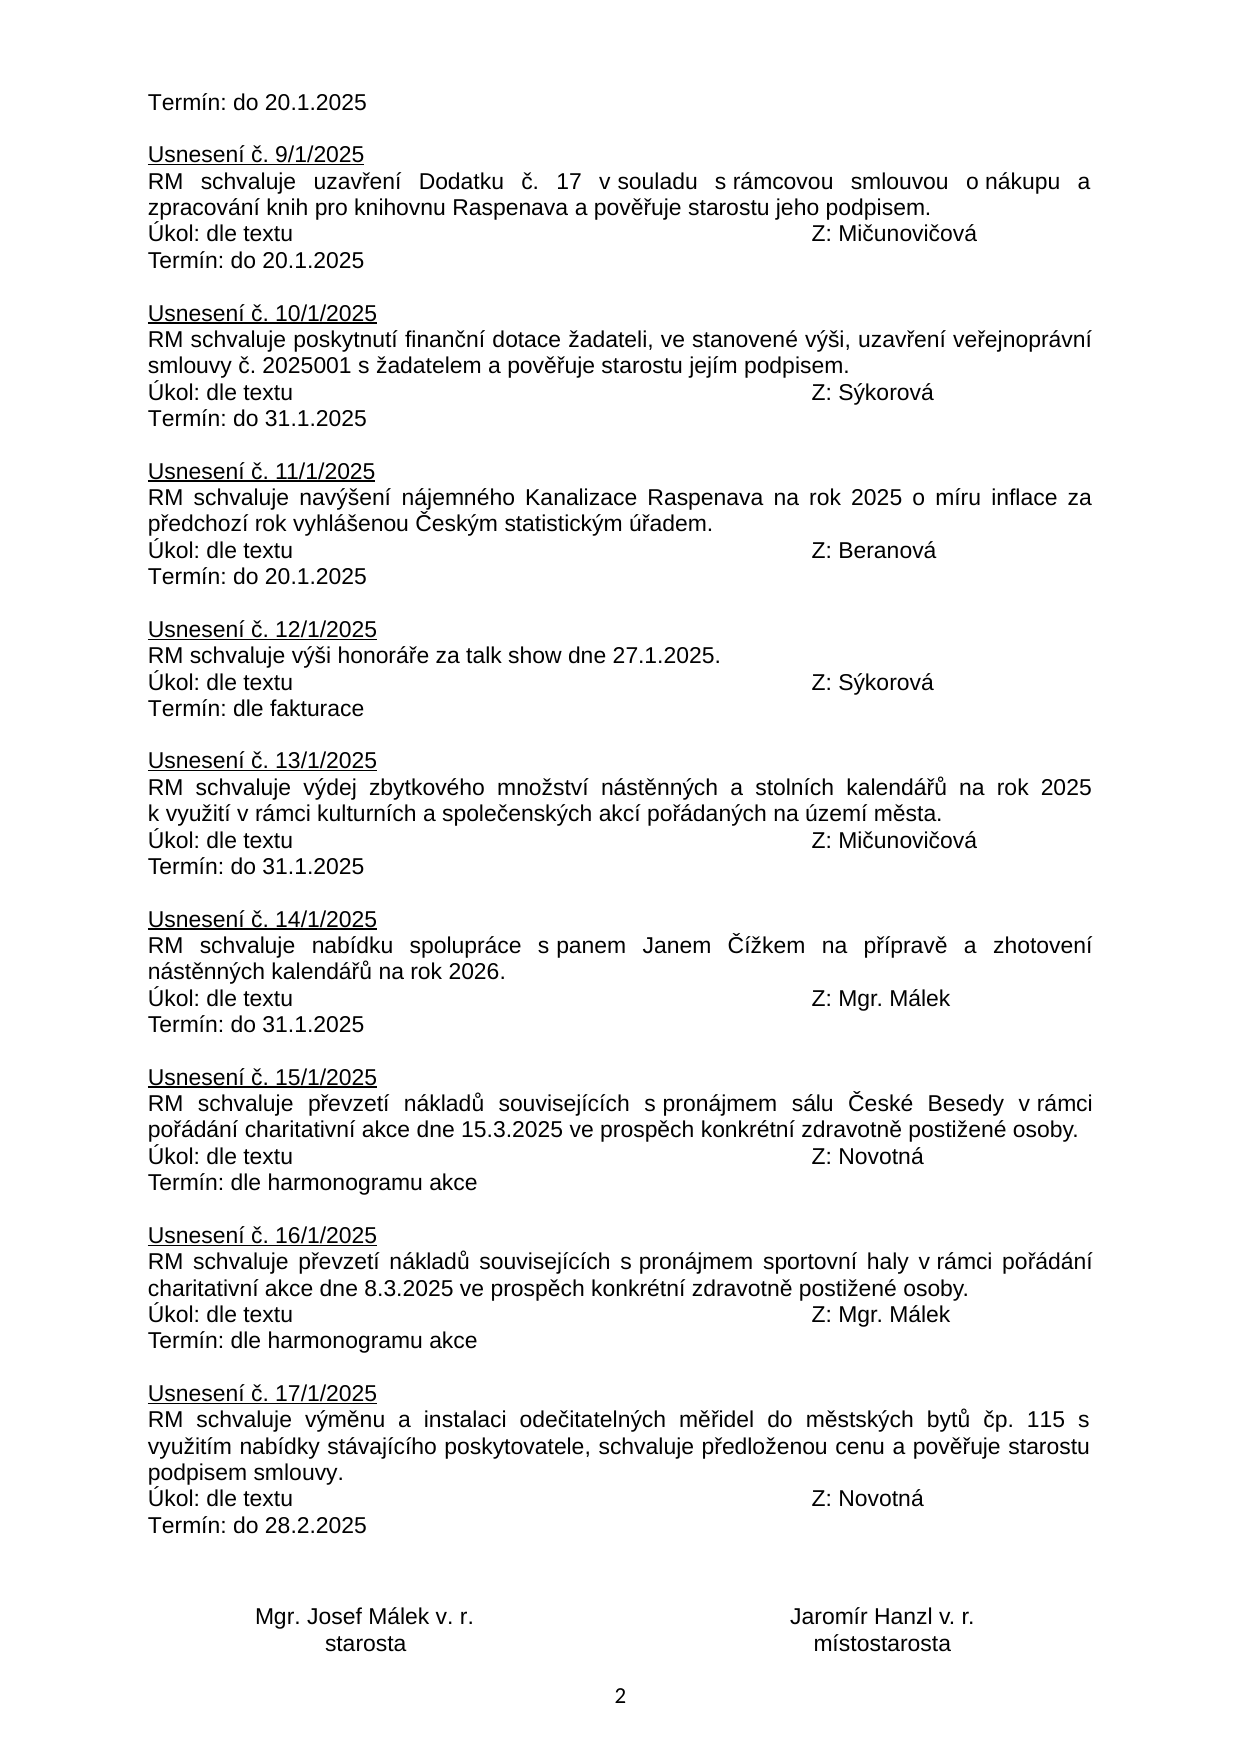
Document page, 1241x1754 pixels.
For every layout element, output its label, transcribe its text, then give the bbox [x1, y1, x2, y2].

text místostarosta [657, 1630, 1033, 1656]
text RM schvaluje výši honoráře za talk show dne 27.1.2025. [148, 642, 1093, 668]
text Jaromír Hanzl v. r. [657, 1603, 1033, 1630]
text Termín: dle harmonogramu akce [148, 1169, 1093, 1196]
text Úkol: dle textu Z: Sýkorová [148, 378, 1093, 405]
text Usnesení č. 14/1/2025 [148, 906, 1093, 932]
text Usnesení č. 13/1/2025 [148, 747, 1093, 774]
text Termín: dle fakturace [148, 695, 1093, 721]
text RM schvaluje nabídku spolupráce s panem Janem Čížkem na přípravě a zhotovení nástěnných kalendářů na rok 2026. [148, 932, 1093, 985]
text Úkol: dle textu Z: Beranová [148, 537, 1093, 563]
text Usnesení č. 16/1/2025 [148, 1222, 1093, 1248]
text Mgr. Josef Málek v. r. [148, 1603, 581, 1630]
text RM schvaluje výdej zbytkového množství nástěnných a stolních kalendářů na rok 2025 k využití v rámci kulturních a společenských akcí pořádaných na území města. [148, 774, 1093, 827]
text Úkol: dle textu Z: Mgr. Málek [148, 1301, 1093, 1327]
text Termín: do 20.1.2025 [148, 563, 1093, 589]
text Termín: do 31.1.2025 [148, 1011, 1093, 1037]
text RM schvaluje převzetí nákladů souvisejících s pronájmem sálu České Besedy v rámci pořádání charitativní akce dne 15.3.2025 ve prospěch konkrétní zdravotně postižené osoby. [148, 1090, 1093, 1143]
text Úkol: dle textu Z: Mičunovičová [148, 220, 1093, 247]
text Úkol: dle textu Z: Mičunovičová [148, 827, 1093, 853]
text Termín: do 28.2.2025 [148, 1512, 1090, 1538]
text RM schvaluje uzavření Dodatku č. 17 v souladu s rámcovou smlouvou o nákupu a zpracování knih pro knihovnu Raspenava a pověřuje starostu jeho podpisem. [148, 168, 1090, 220]
text Usnesení č. 17/1/2025 [148, 1380, 1093, 1406]
text Usnesení č. 15/1/2025 [148, 1064, 1093, 1090]
text Úkol: dle textu Z: Sýkorová [148, 668, 1093, 695]
text Termín: dle harmonogramu akce [148, 1327, 1093, 1354]
text Úkol: dle textu Z: Mgr. Málek [148, 985, 1093, 1011]
text RM schvaluje poskytnutí finanční dotace žadateli, ve stanovené výši, uzavření veřejnoprávní smlouvy č. 2025001 s žadatelem a pověřuje starostu jejím podpisem. [148, 326, 1093, 378]
text Termín: do 31.1.2025 [148, 853, 1093, 879]
text Usnesení č. 9/1/2025 [148, 141, 1093, 168]
text RM schvaluje navýšení nájemného Kanalizace Raspenava na rok 2025 o míru inflace za předchozí rok vyhlášenou Českým statistickým úřadem. [148, 484, 1093, 537]
text Usnesení č. 12/1/2025 [148, 616, 1093, 642]
text RM schvaluje výměnu a instalaci odečitatelných měřidel do městských bytů čp. 115 s využitím nabídky stávajícího poskytovatele, schvaluje předloženou cenu a pověřuje starostu podpisem smlouvy. [148, 1406, 1090, 1485]
text Termín: do 20.1.2025 [148, 247, 1093, 273]
text Usnesení č. 10/1/2025 [148, 299, 1093, 326]
text starosta [148, 1630, 583, 1656]
text Úkol: dle textu Z: Novotná [148, 1143, 1093, 1169]
text Termín: do 31.1.2025 [148, 405, 1093, 431]
text Usnesení č. 11/1/2025 [148, 458, 1093, 484]
text Termín: do 20.1.2025 [148, 89, 1090, 115]
text RM schvaluje převzetí nákladů souvisejících s pronájmem sportovní haly v rámci pořádání charitativní akce dne 8.3.2025 ve prospěch konkrétní zdravotně postižené osoby. [148, 1248, 1093, 1301]
text Úkol: dle textu Z: Novotná [148, 1485, 1093, 1512]
